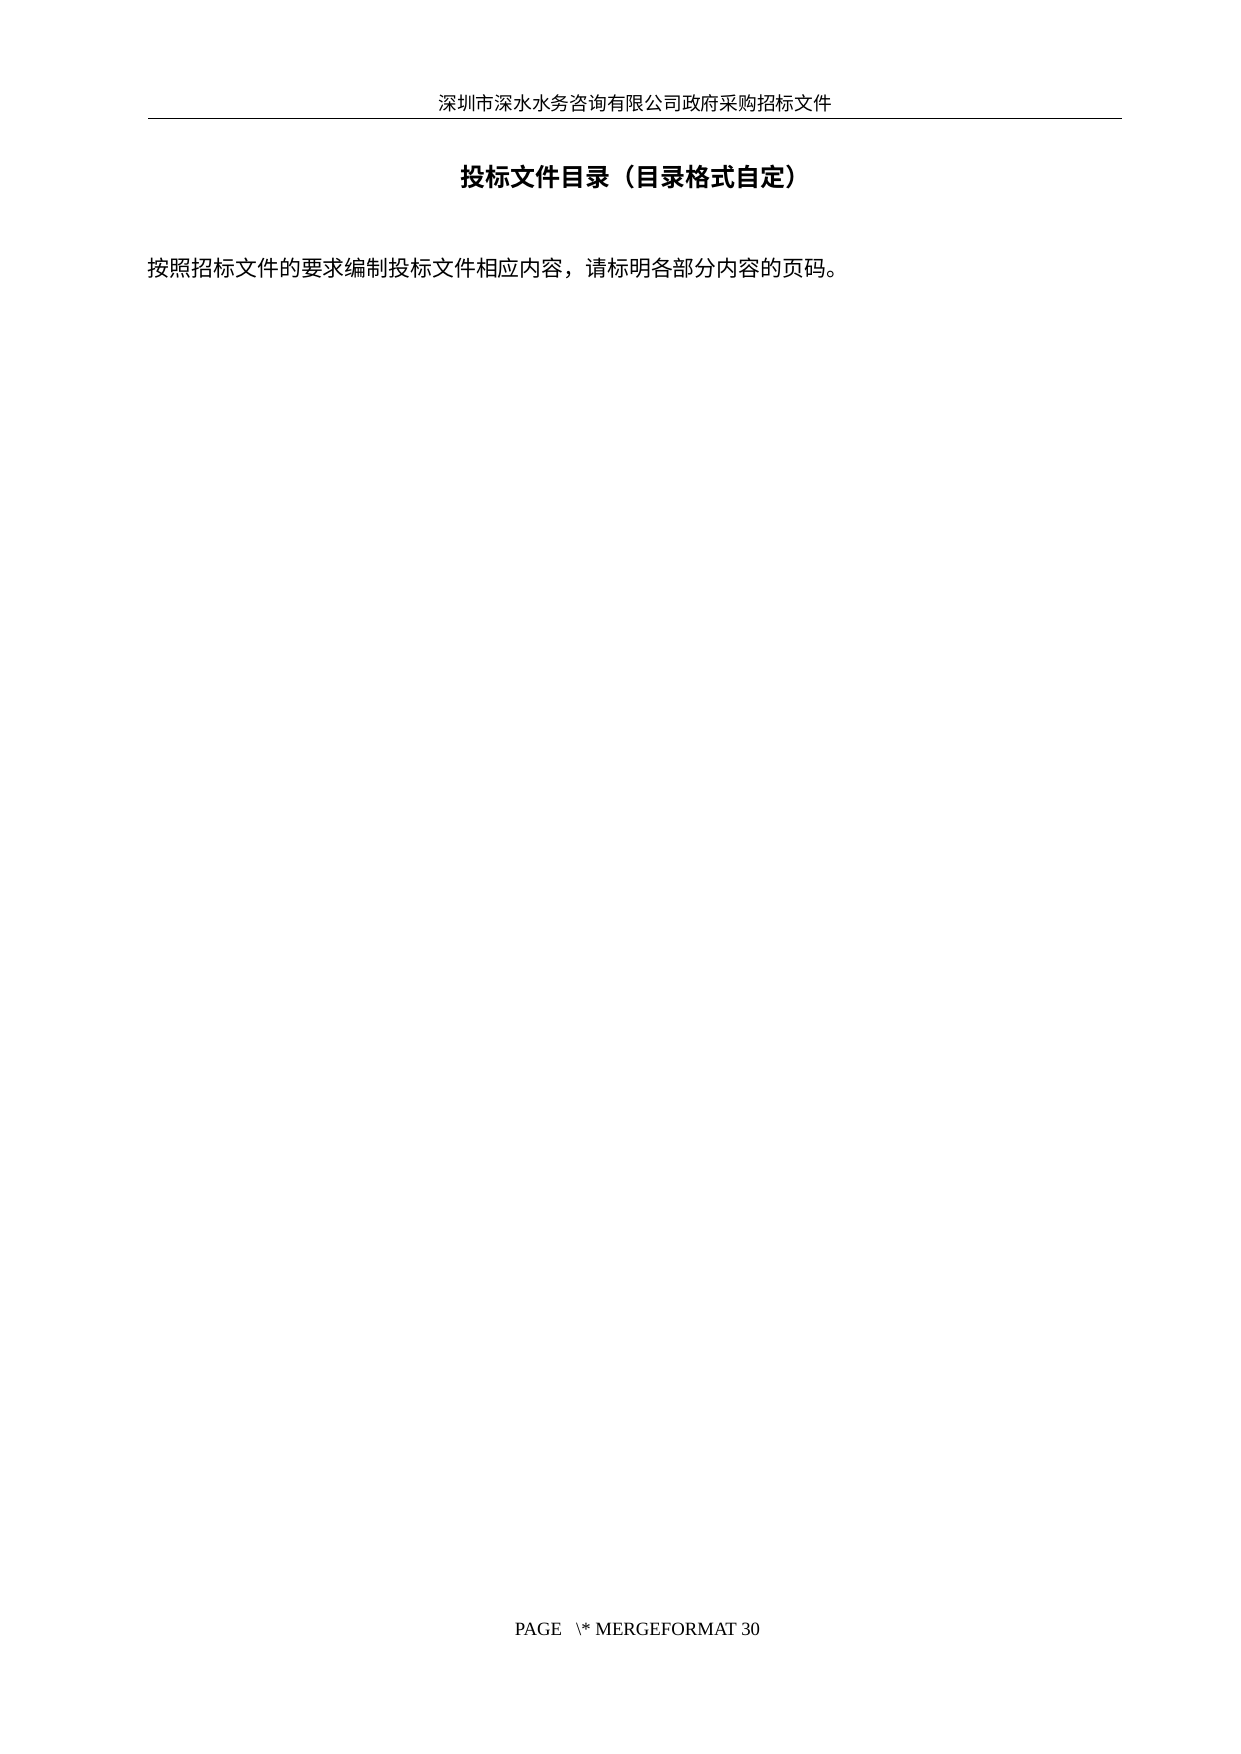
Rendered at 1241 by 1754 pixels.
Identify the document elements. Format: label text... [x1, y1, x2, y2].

text 投标文件目录（目录格式自定） [148, 152, 1122, 200]
text 按照招标文件的要求编制投标文件相应内容，请标明各部分内容的页码。 [148, 251, 1122, 282]
